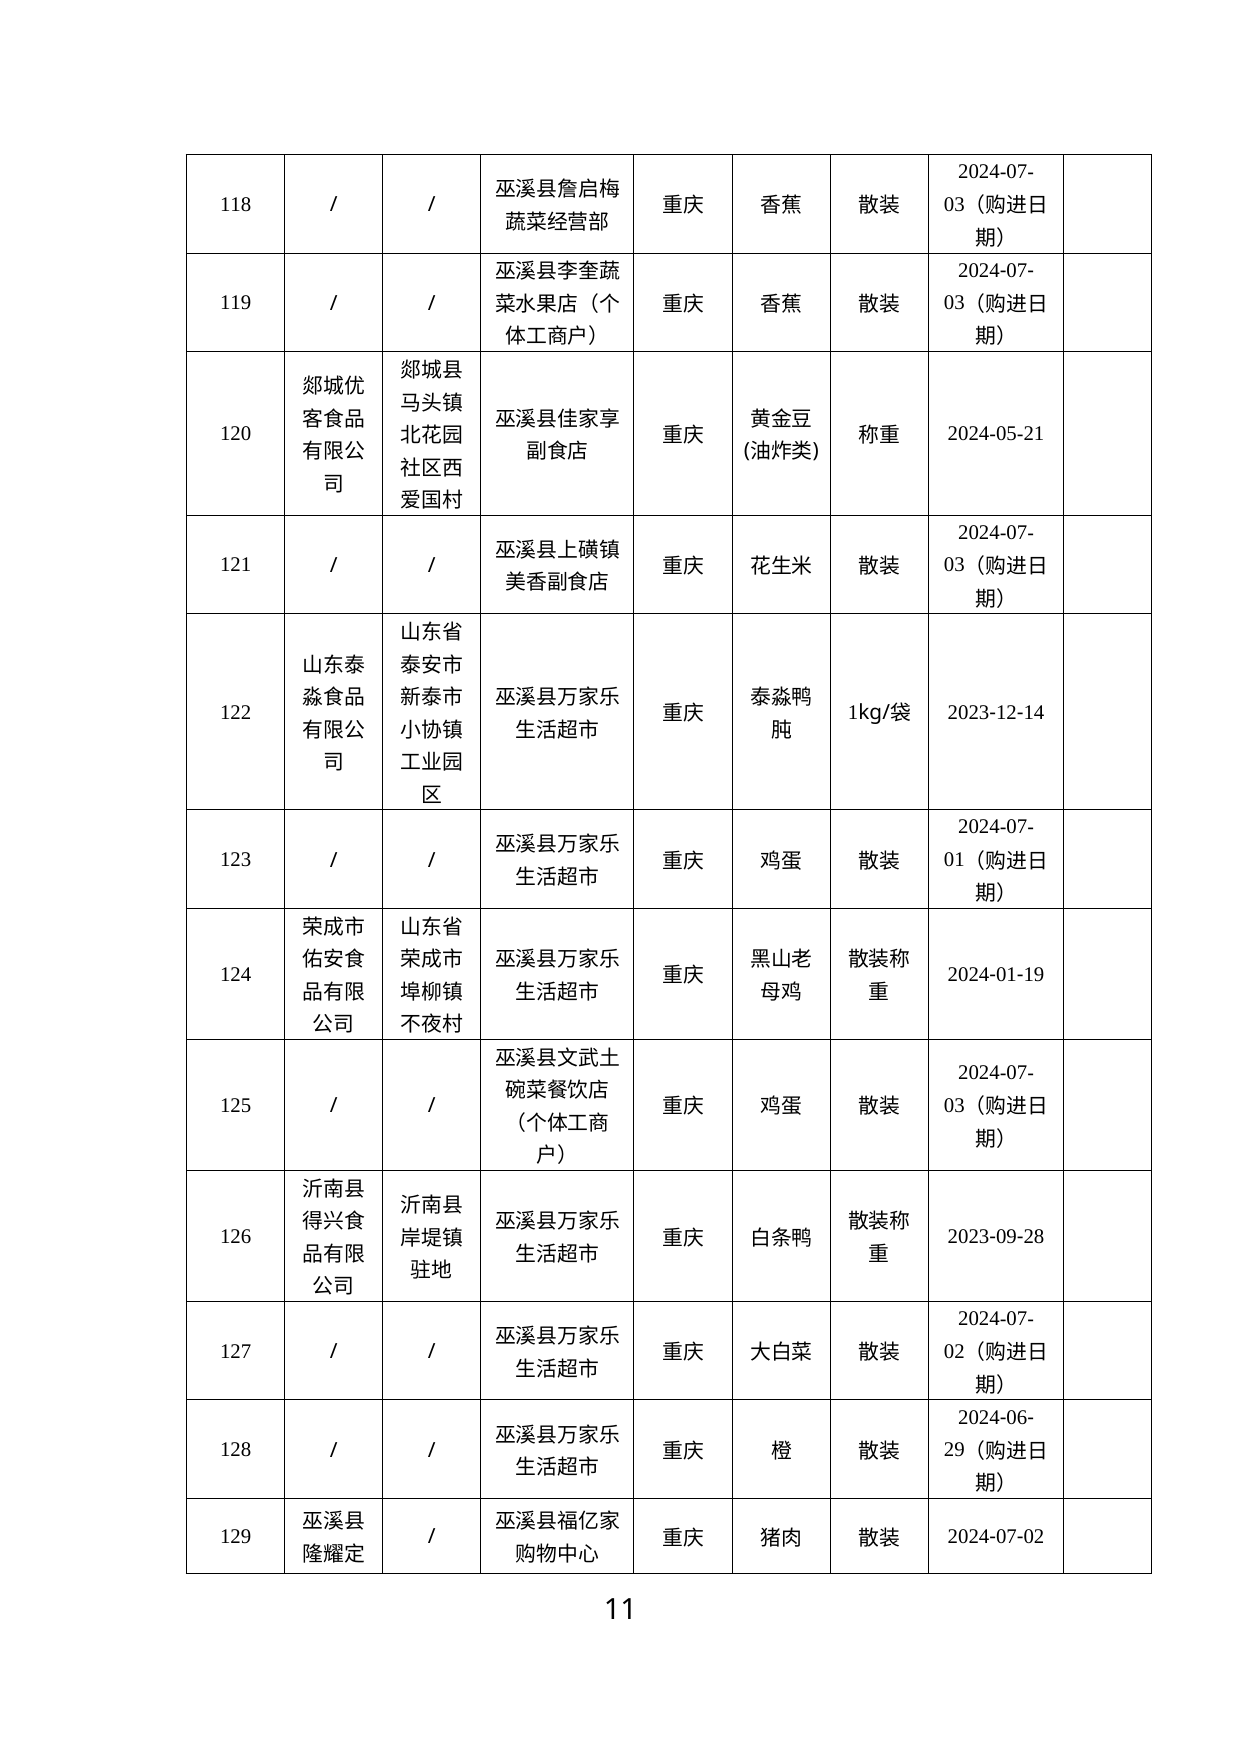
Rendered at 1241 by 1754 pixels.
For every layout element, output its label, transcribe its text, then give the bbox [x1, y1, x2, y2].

table_cell 重庆 [634, 155, 732, 252]
table_cell 129 [187, 1499, 284, 1573]
table_cell 重庆 [634, 614, 732, 809]
table_cell / [285, 1302, 382, 1399]
table_cell 重庆 [634, 516, 732, 613]
table_cell / [285, 1040, 382, 1170]
table_cell 重庆 [634, 1400, 732, 1498]
table_cell 橙 [733, 1400, 830, 1498]
table_cell 1kg/袋 [831, 614, 928, 809]
table_cell 山东泰淼食品有限公司 [285, 614, 382, 809]
table_cell 巫溪县隆耀定点屠宰肉食加工有限责任公司 [285, 1499, 382, 1573]
table_cell 称重 [831, 352, 928, 514]
table_cell / [285, 254, 382, 351]
table_cell 2024-07-02（购进日期） [929, 1302, 1063, 1399]
table_cell / [285, 516, 382, 613]
table_cell 大白菜 [733, 1302, 830, 1399]
table_cell 郯城优客食品有限公司 [285, 352, 382, 514]
table_cell 2024-07-03（购进日期） [929, 254, 1063, 351]
table_cell 巫溪县上磺镇美香副食店 [481, 516, 633, 613]
table_cell 2024-06-29（购进日期） [929, 1400, 1063, 1498]
table_cell 巫溪县佳家享副食店 [481, 352, 633, 514]
table_cell / [383, 516, 480, 613]
table_cell 重庆 [634, 254, 732, 351]
table_cell [1064, 1171, 1151, 1301]
table_cell 2023-12-14 [929, 614, 1063, 809]
table_cell 127 [187, 1302, 284, 1399]
table_cell 124 [187, 909, 284, 1039]
table_cell 巫溪县万家乐生活超市 [481, 614, 633, 809]
table_cell [1064, 1400, 1151, 1498]
table_cell 散装 [831, 810, 928, 908]
table_cell 郯城县马头镇北花园社区西爱国村 [383, 352, 480, 514]
table_cell 120 [187, 352, 284, 514]
table_cell 香蕉 [733, 155, 830, 252]
table_cell / [383, 1499, 480, 1573]
table_cell [1064, 254, 1151, 351]
table_cell 香蕉 [733, 254, 830, 351]
table_cell 2024-01-19 [929, 909, 1063, 1039]
table_cell [1064, 516, 1151, 613]
table_cell 巫溪县万家乐生活超市 [481, 1171, 633, 1301]
table_cell 散装称重 [831, 909, 928, 1039]
table_cell 山东省泰安市新泰市小协镇工业园区 [383, 614, 480, 809]
table_cell 重庆 [634, 909, 732, 1039]
table_cell [1064, 810, 1151, 908]
table_cell / [383, 1302, 480, 1399]
table_cell 2024-07-03（购进日期） [929, 155, 1063, 252]
table_cell 巫溪县万家乐生活超市 [481, 909, 633, 1039]
table_cell / [285, 1400, 382, 1498]
table_cell 泰淼鸭肫 [733, 614, 830, 809]
table_cell 山东省荣成市埠柳镇不夜村 [383, 909, 480, 1039]
table_cell 巫溪县万家乐生活超市 [481, 1302, 633, 1399]
table_cell 2023-09-28 [929, 1171, 1063, 1301]
table_cell 122 [187, 614, 284, 809]
table_cell 123 [187, 810, 284, 908]
table_cell 2024-07-02 [929, 1499, 1063, 1573]
table_cell 重庆 [634, 1040, 732, 1170]
table_cell 2024-07-03（购进日期） [929, 1040, 1063, 1170]
table_cell [1064, 909, 1151, 1039]
table_cell 沂南县得兴食品有限公司 [285, 1171, 382, 1301]
table_cell 125 [187, 1040, 284, 1170]
table_cell / [383, 810, 480, 908]
table_cell 巫溪县万家乐生活超市 [481, 810, 633, 908]
table_cell 散装 [831, 155, 928, 252]
table_cell 118 [187, 155, 284, 252]
table_cell 散装 [831, 1499, 928, 1573]
table_cell 126 [187, 1171, 284, 1301]
table_cell 重庆 [634, 1171, 732, 1301]
table_cell [1064, 1302, 1151, 1399]
table_cell 散装 [831, 1400, 928, 1498]
table_cell 鸡蛋 [733, 1040, 830, 1170]
table_cell 猪肉 [733, 1499, 830, 1573]
table_cell [1064, 614, 1151, 809]
table_cell 巫溪县福亿家购物中心 [481, 1499, 633, 1573]
table_cell / [285, 810, 382, 908]
table_cell / [383, 1040, 480, 1170]
table_cell 重庆 [634, 1302, 732, 1399]
table_cell [1064, 155, 1151, 252]
table_cell [1064, 352, 1151, 514]
table_cell 2024-05-21 [929, 352, 1063, 514]
table_cell 巫溪县文武土碗菜餐饮店（个体工商户） [481, 1040, 633, 1170]
table_cell 2024-07-01（购进日期） [929, 810, 1063, 908]
table_cell 散装称重 [831, 1171, 928, 1301]
table_cell 鸡蛋 [733, 810, 830, 908]
table_cell 沂南县岸堤镇驻地 [383, 1171, 480, 1301]
table_cell 黑山老母鸡 [733, 909, 830, 1039]
table_cell 白条鸭 [733, 1171, 830, 1301]
table_cell 巫溪县李奎蔬菜水果店（个体工商户） [481, 254, 633, 351]
table_cell / [383, 254, 480, 351]
table_cell [1064, 1499, 1151, 1573]
table_cell 散装 [831, 1302, 928, 1399]
table_cell 巫溪县詹启梅蔬菜经营部 [481, 155, 633, 252]
table_cell / [383, 1400, 480, 1498]
table_cell 花生米 [733, 516, 830, 613]
table_cell / [383, 155, 480, 252]
table_cell 散装 [831, 516, 928, 613]
table_cell 巫溪县万家乐生活超市 [481, 1400, 633, 1498]
table_cell 121 [187, 516, 284, 613]
table_cell 重庆 [634, 352, 732, 514]
table_cell 重庆 [634, 810, 732, 908]
table_cell / [285, 155, 382, 252]
table_cell 黄金豆(油炸类) [733, 352, 830, 514]
table_cell 重庆 [634, 1499, 732, 1573]
table_cell 2024-07-03（购进日期） [929, 516, 1063, 613]
table_cell 119 [187, 254, 284, 351]
table_cell 散装 [831, 1040, 928, 1170]
table_cell [1064, 1040, 1151, 1170]
table_cell 128 [187, 1400, 284, 1498]
table_cell 散装 [831, 254, 928, 351]
table_cell 荣成市佑安食品有限公司 [285, 909, 382, 1039]
